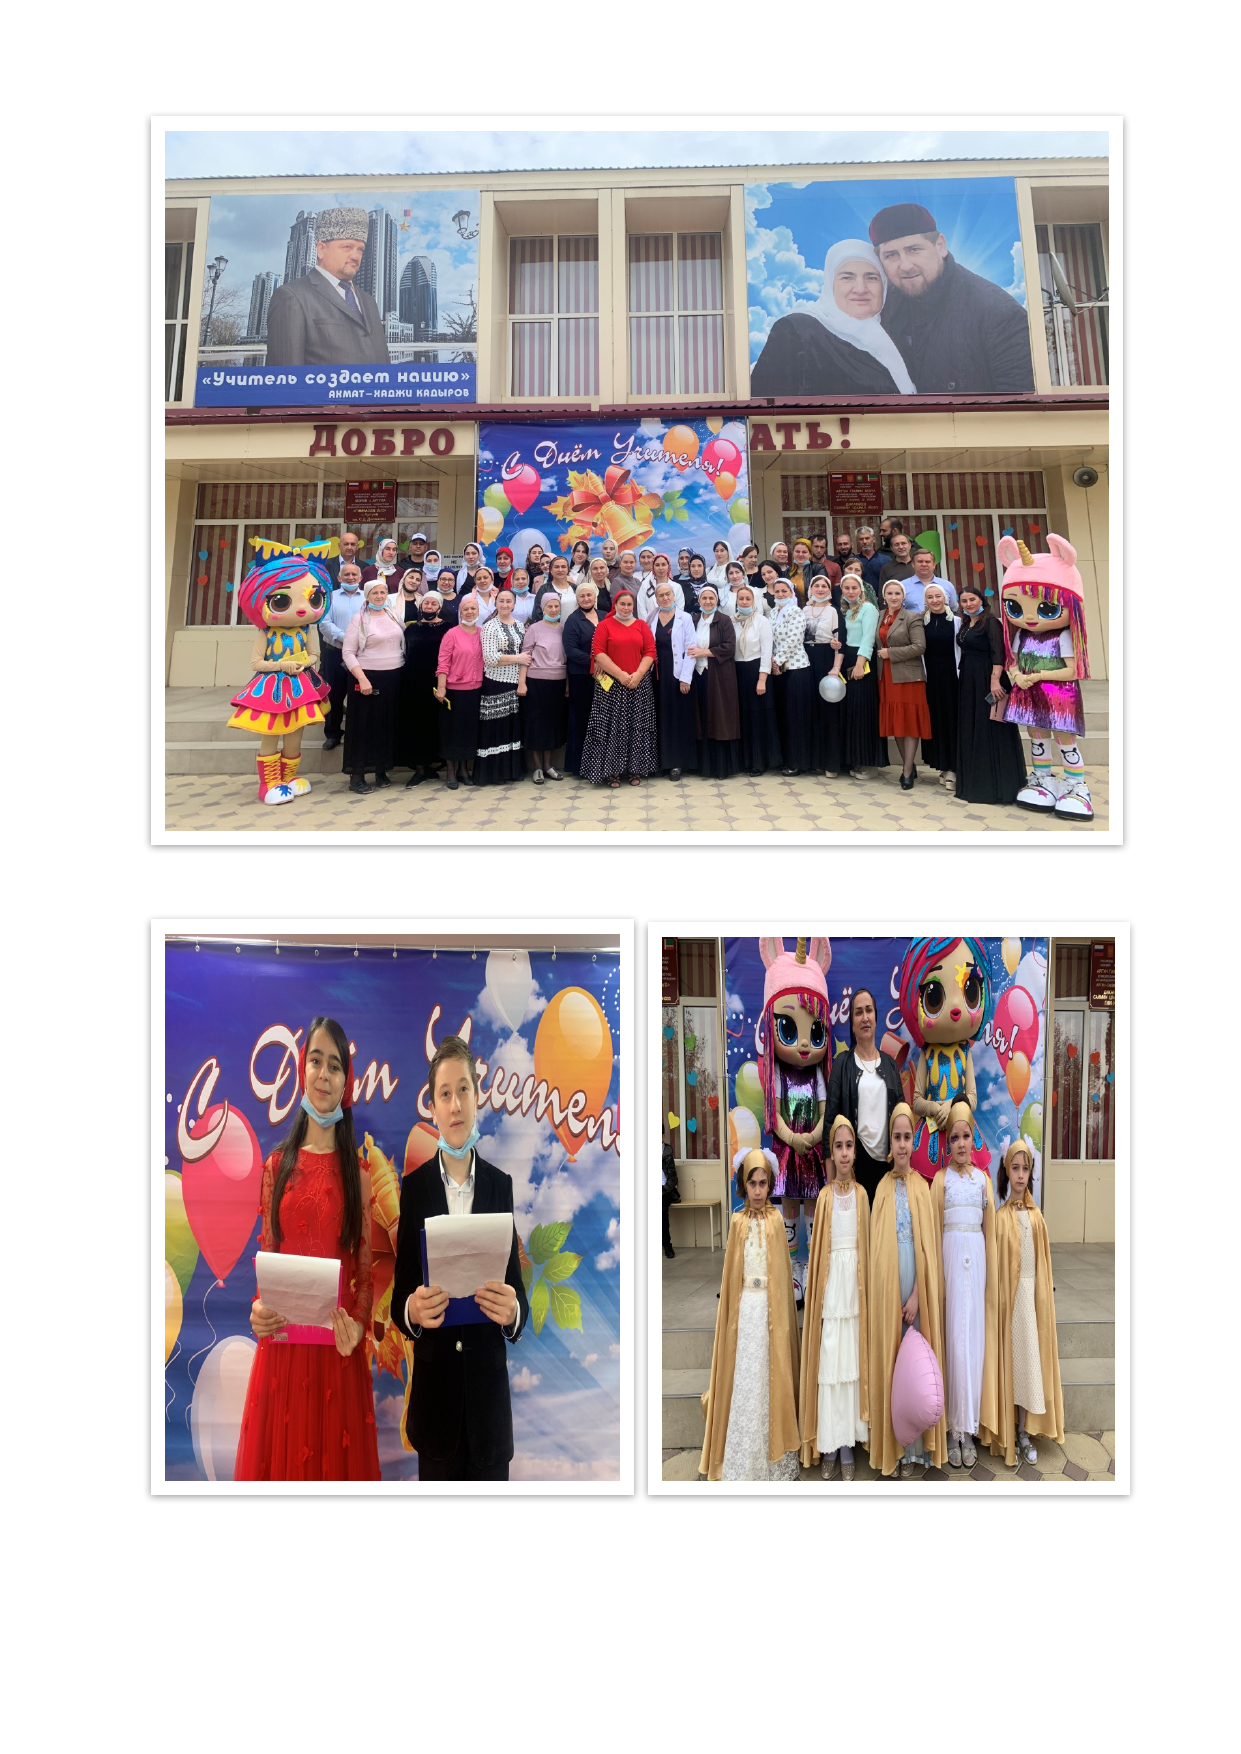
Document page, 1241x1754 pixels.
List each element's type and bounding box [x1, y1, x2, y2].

picture [165, 934, 620, 1481]
picture [662, 937, 1115, 1481]
picture [165, 131, 1109, 831]
